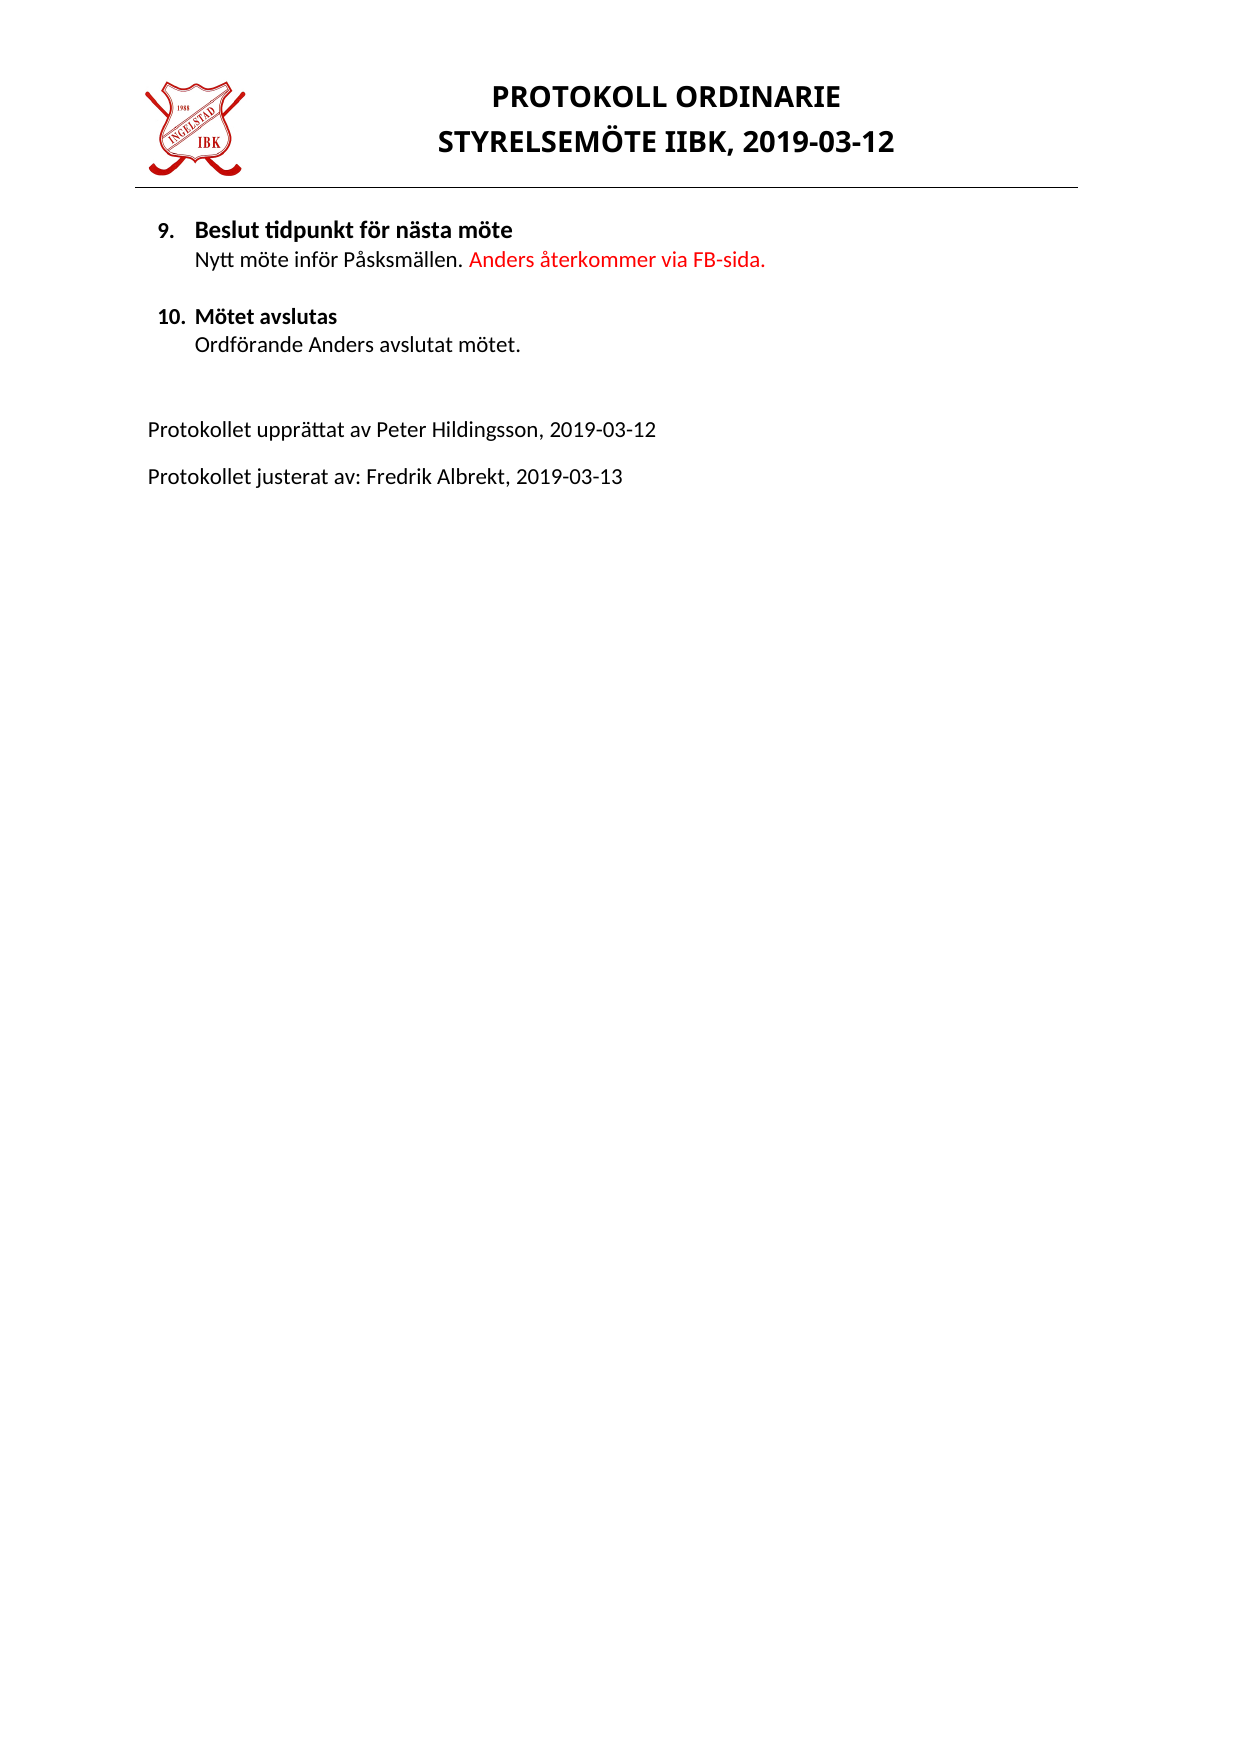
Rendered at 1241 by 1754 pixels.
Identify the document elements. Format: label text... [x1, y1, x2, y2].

list Beslut tidpunkt för nästa möte Nytt möte inför Påsksmällen. Anders återkommer via FB-sida. [157, 215, 1083, 302]
text Protokollet justerat av: Fredrik Albrekt, 2019-03-13 [148, 462, 1083, 490]
list Mötet avslutas Ordförande Anders avslutat mötet. [157, 302, 1083, 358]
text Protokollet upprättat av Peter Hildingsson, 2019-03-12 [148, 415, 1093, 443]
picture [140, 75, 247, 180]
